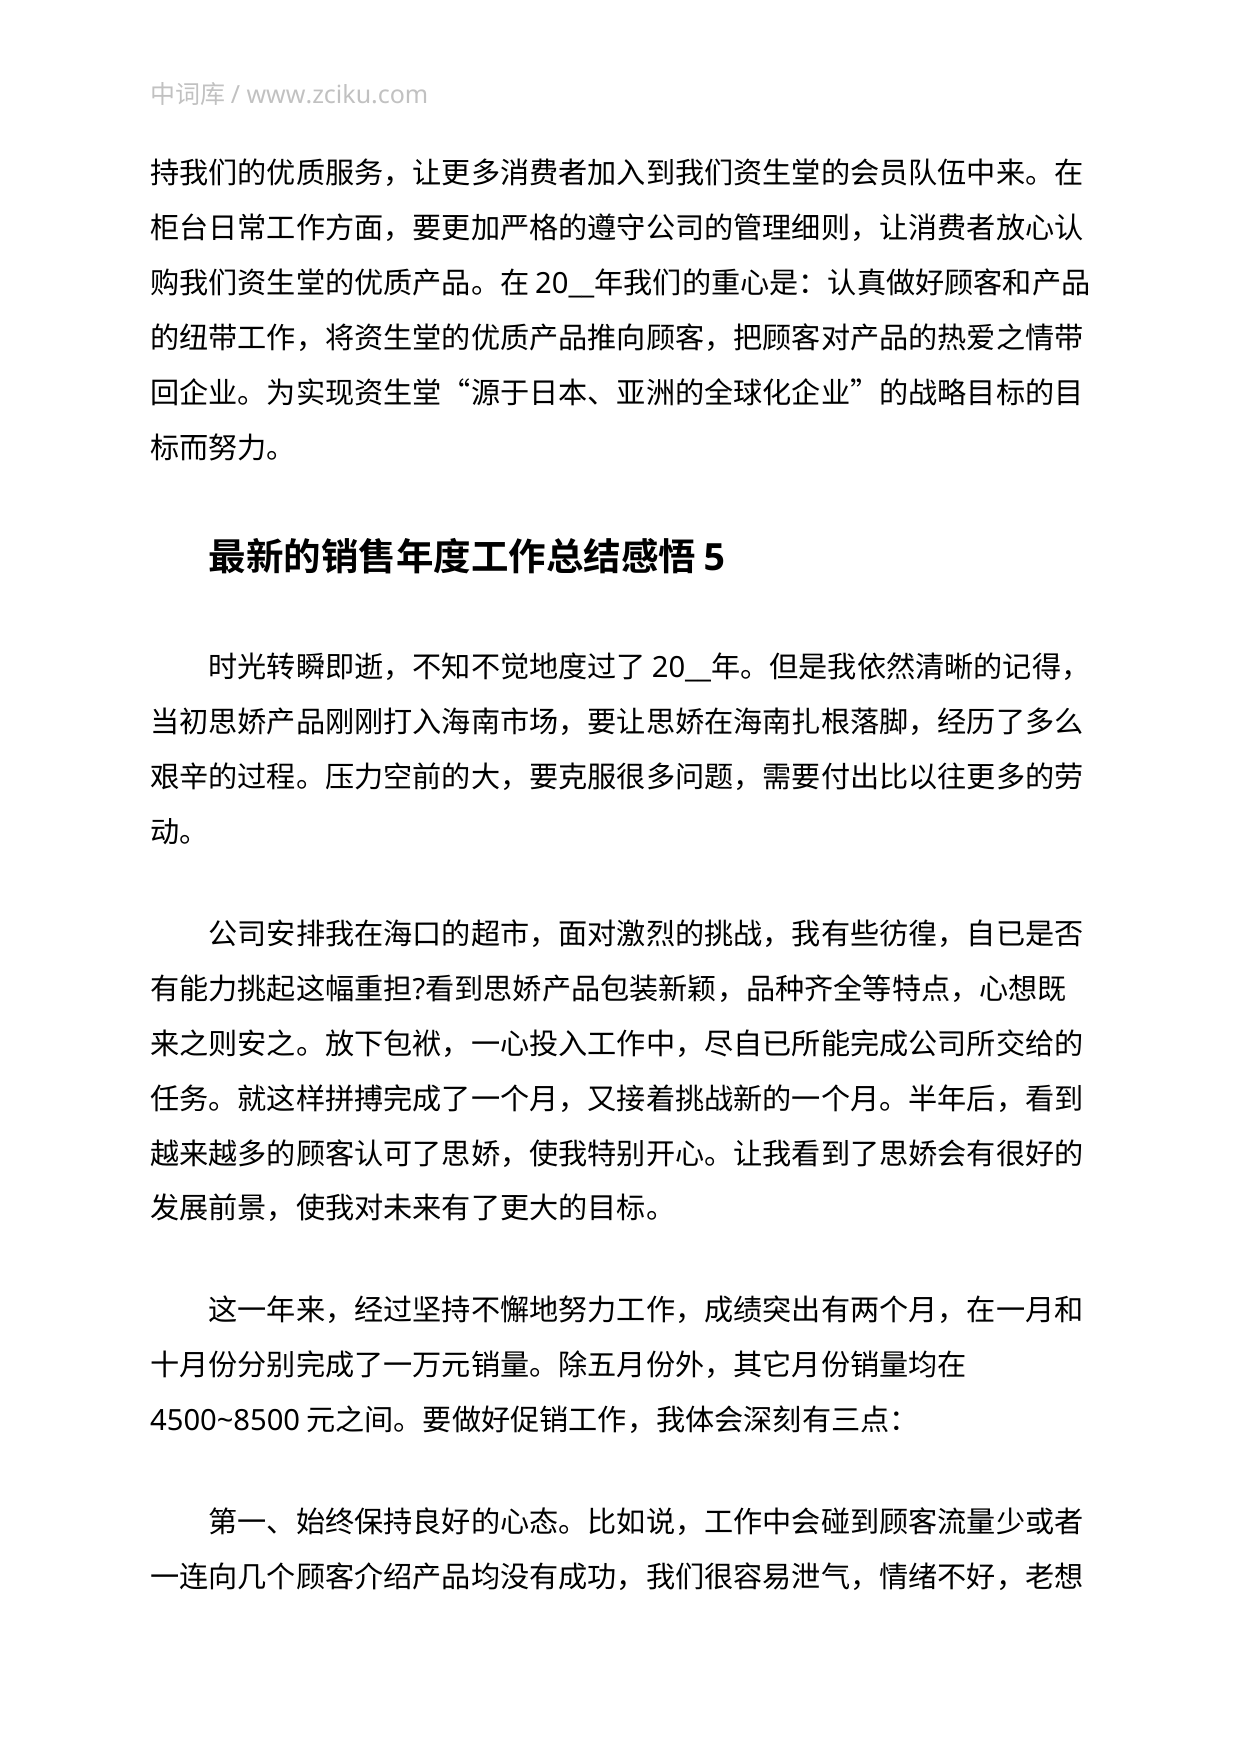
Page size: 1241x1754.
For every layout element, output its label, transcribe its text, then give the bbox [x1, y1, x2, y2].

text 最新的销售年度工作总结感悟5 [150, 526, 1090, 581]
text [150, 1499, 1090, 1596]
text 公司安排我在海口的超市，面对激烈的挑战，我有些彷徨，自已是否有能力挑起这幅重担?看到思娇产品包装新颖，品种齐全等特点，心想既来之则安之。放下包袱，一心投入工作中，尽自已所能完成公司所交给的任务。就这样拼搏完成了一个月，又接着挑战新的一个月。半年后，看到越来越多的顾客认可了思娇，使我特别开心。让我看到了思娇会有很好的发展前景，使我对未来有了更大的目标。 [150, 911, 1090, 1227]
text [150, 150, 1090, 467]
text 时光转瞬即逝，不知不觉地度过了20__年。但是我依然清晰的记得，当初思娇产品刚刚打入海南市场，要让思娇在海南扎根落脚，经历了多么艰辛的过程。压力空前的大，要克服很多问题，需要付出比以往更多的劳动。 [150, 644, 1090, 851]
text 这一年来，经过坚持不懈地努力工作，成绩突出有两个月，在一月和十月份分别完成了一万元销量。除五月份外，其它月份销量均在4500~8500元之间。要做好促销工作，我体会深刻有三点： [150, 1287, 1090, 1439]
